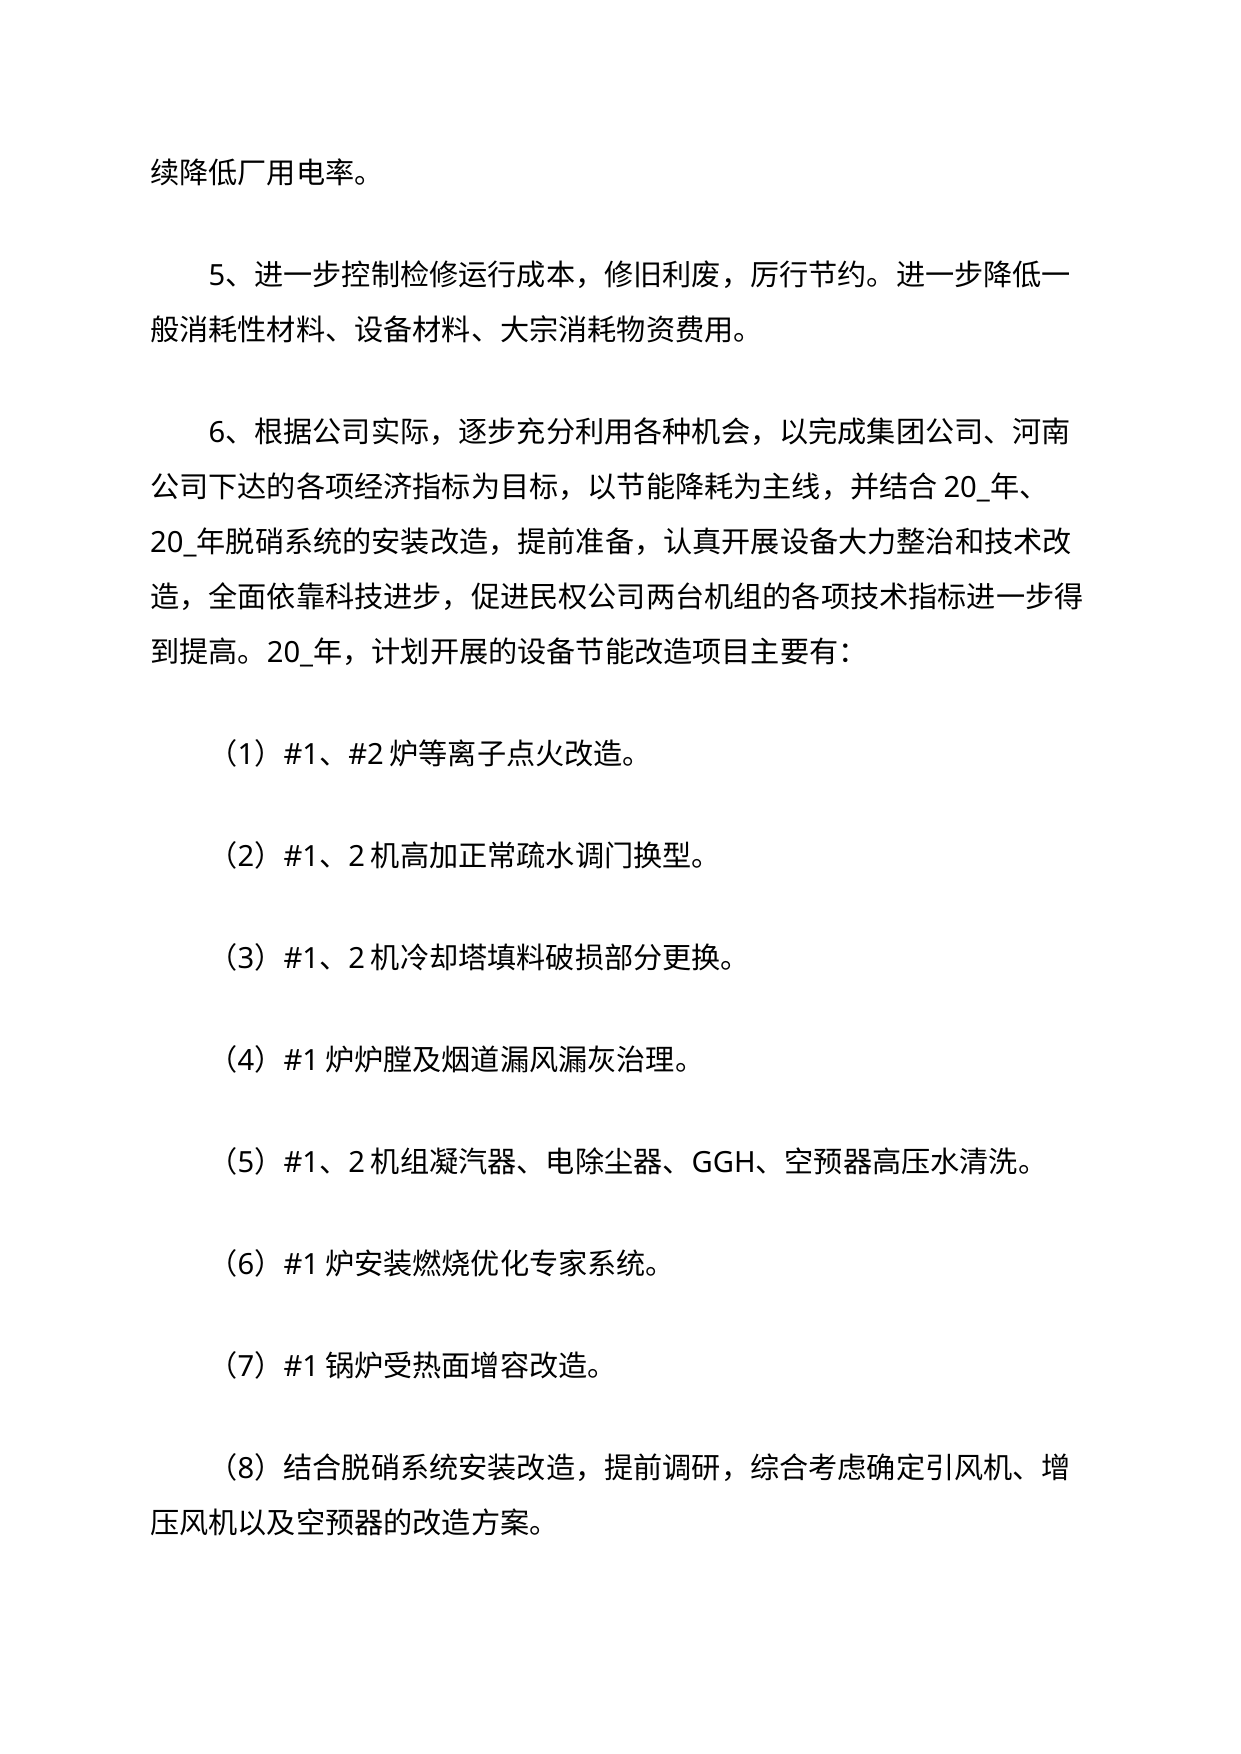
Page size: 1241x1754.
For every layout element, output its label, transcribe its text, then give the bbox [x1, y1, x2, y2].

text 5、进一步控制检修运行成本，修旧利废，厉行节约。进一步降低一般消耗性材料、设备材料、大宗消耗物资费用。 [150, 252, 1090, 349]
text （2）#1、2机高加正常疏水调门换型。 [150, 832, 1090, 875]
text （4）#1炉炉膛及烟道漏风漏灰治理。 [150, 1036, 1090, 1079]
text （7）#1锅炉受热面增容改造。 [150, 1342, 1090, 1385]
text （6）#1炉安装燃烧优化专家系统。 [150, 1240, 1090, 1283]
text 6、根据公司实际，逐步充分利用各种机会，以完成集团公司、河南公司下达的各项经济指标为目标，以节能降耗为主线，并结合20_年、20_年脱硝系统的安装改造，提前准备，认真开展设备大力整治和技术改造，全面依靠科技进步，促进民权公司两台机组的各项技术指标进一步得到提高。20_年，计划开展的设备节能改造项目主要有： [150, 408, 1090, 671]
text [150, 150, 1090, 192]
text （1）#1、#2炉等离子点火改造。 [150, 730, 1090, 773]
text （5）#1、2机组凝汽器、电除尘器、GGH、空预器高压水清洗。 [150, 1138, 1090, 1181]
text （8）结合脱硝系统安装改造，提前调研，综合考虑确定引风机、增压风机以及空预器的改造方案。 [150, 1444, 1090, 1542]
text （3）#1、2机冷却塔填料破损部分更换。 [150, 934, 1090, 977]
